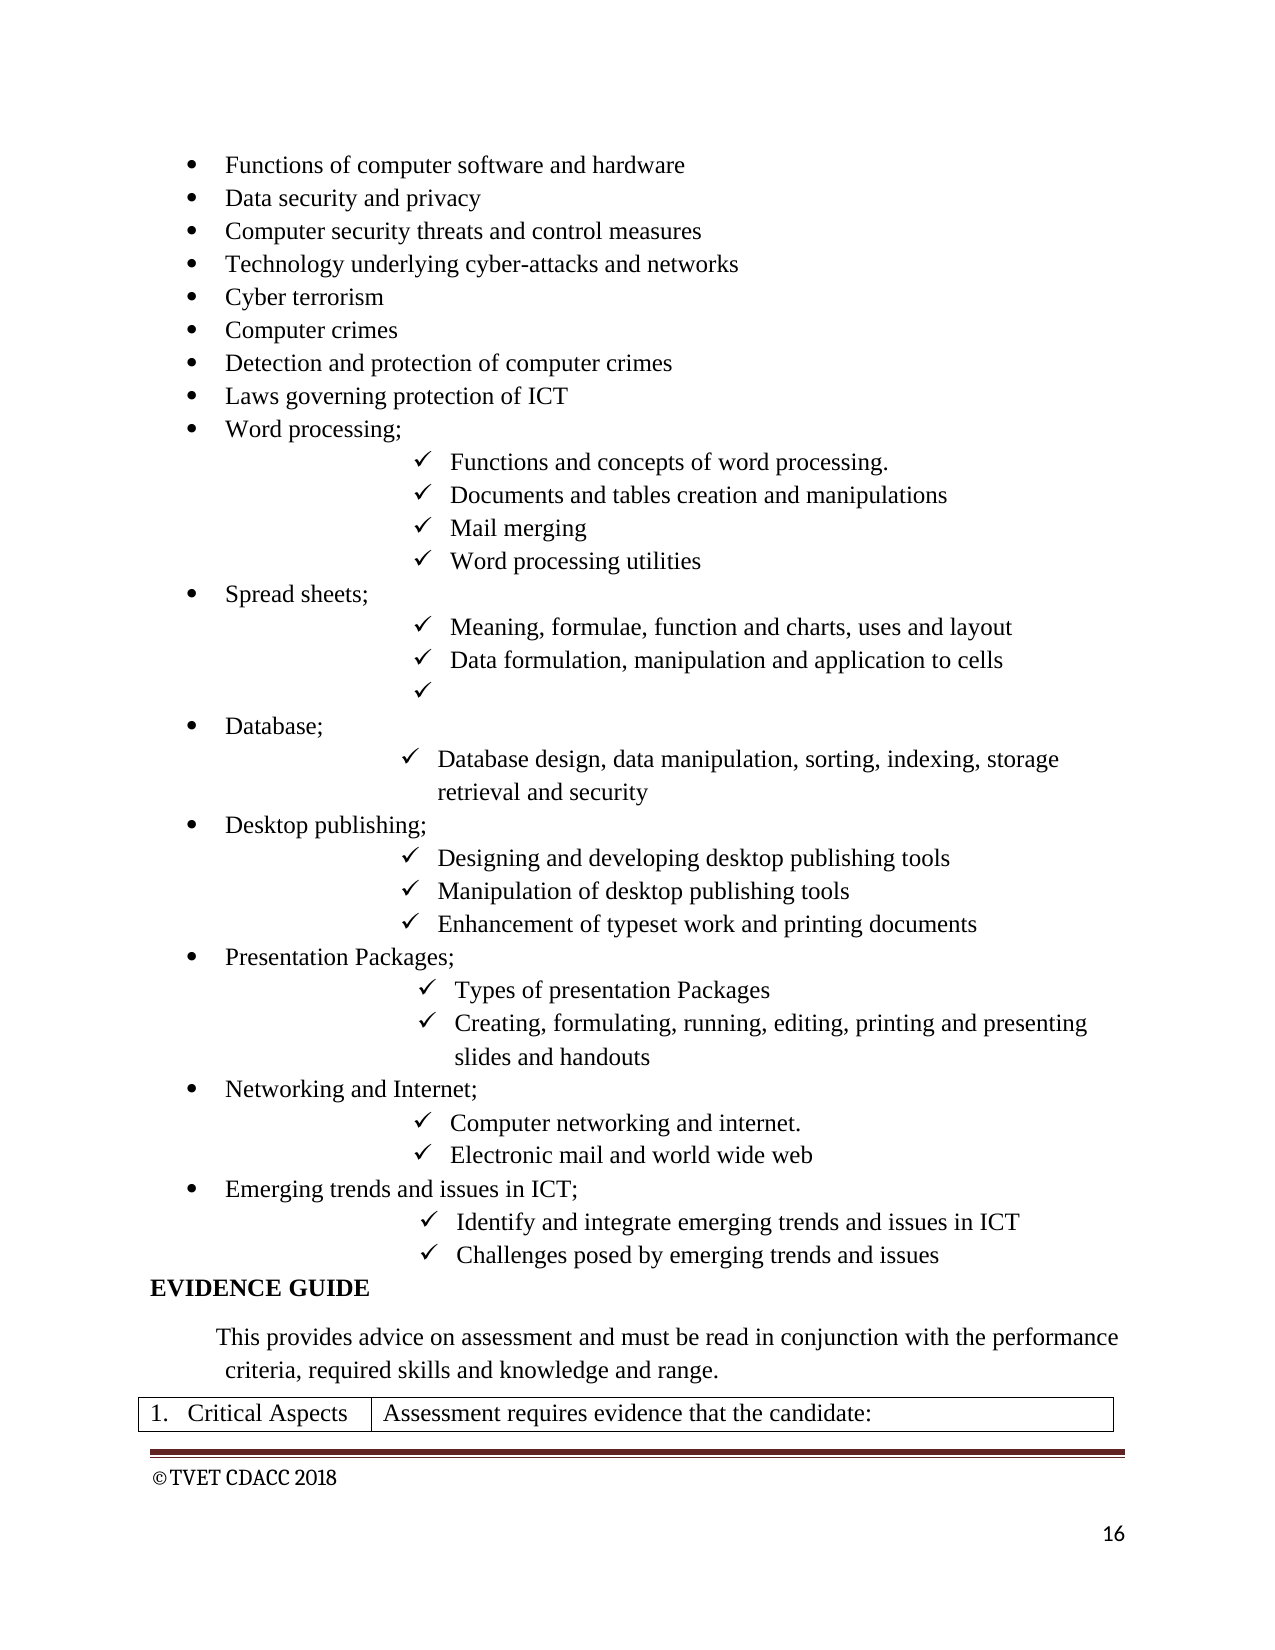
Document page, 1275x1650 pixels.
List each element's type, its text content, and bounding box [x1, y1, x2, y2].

list Emerging trends and issues in ICT; [187, 1174, 1125, 1202]
list Identify and integrate emerging trends and issues in ICT [419, 1207, 1125, 1235]
list Word processing; [187, 414, 1125, 443]
list Designing and developing desktop publishing tools [400, 843, 1125, 872]
list Networking and Internet; [187, 1074, 1125, 1103]
list Computer crimes [187, 315, 1125, 344]
list Enhancement of typeset work and printing documents [400, 909, 1125, 938]
list Challenges posed by emerging trends and issues [419, 1240, 1125, 1268]
list Word processing utilities [412, 546, 1125, 575]
text This provides advice on assessment and must be read in conjunction with the performance criteria, required skills and knowledge and range. [216, 1322, 1125, 1384]
list Functions and concepts of word processing. [412, 447, 1125, 476]
list Presentation Packages; [187, 942, 1125, 971]
list Cyber terrorism [187, 282, 1125, 311]
text EVIDENCE GUIDE [150, 1273, 1125, 1301]
list Mail merging [412, 513, 1125, 542]
list Desktop publishing; [187, 810, 1125, 839]
list Electronic mail and world wide web [412, 1141, 1125, 1169]
list Functions of computer software and hardware [187, 150, 1125, 179]
list Documents and tables creation and manipulations [412, 480, 1125, 509]
list Technology underlying cyber-attacks and networks [187, 249, 1125, 278]
list Computer networking and internet. [412, 1108, 1125, 1136]
list Database design, data manipulation, sorting, indexing, storage retrieval and security [400, 744, 1125, 806]
list Computer security threats and control measures [187, 216, 1125, 245]
list Manipulation of desktop publishing tools [400, 876, 1125, 905]
list Creating, formulating, running, editing, printing and presenting slides and handouts [417, 1008, 1125, 1070]
list Data formulation, manipulation and application to cells [412, 645, 1125, 674]
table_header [372, 1398, 1113, 1431]
list Spread sheets; [187, 579, 1125, 608]
list Data security and privacy [187, 183, 1125, 212]
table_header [139, 1398, 371, 1431]
list Detection and protection of computer crimes [187, 348, 1125, 377]
list Database; [187, 711, 1125, 740]
list Types of presentation Packages [417, 976, 1125, 1004]
list Laws governing protection of ICT [187, 381, 1125, 410]
list Meaning, formulae, function and charts, uses and layout [412, 612, 1125, 641]
